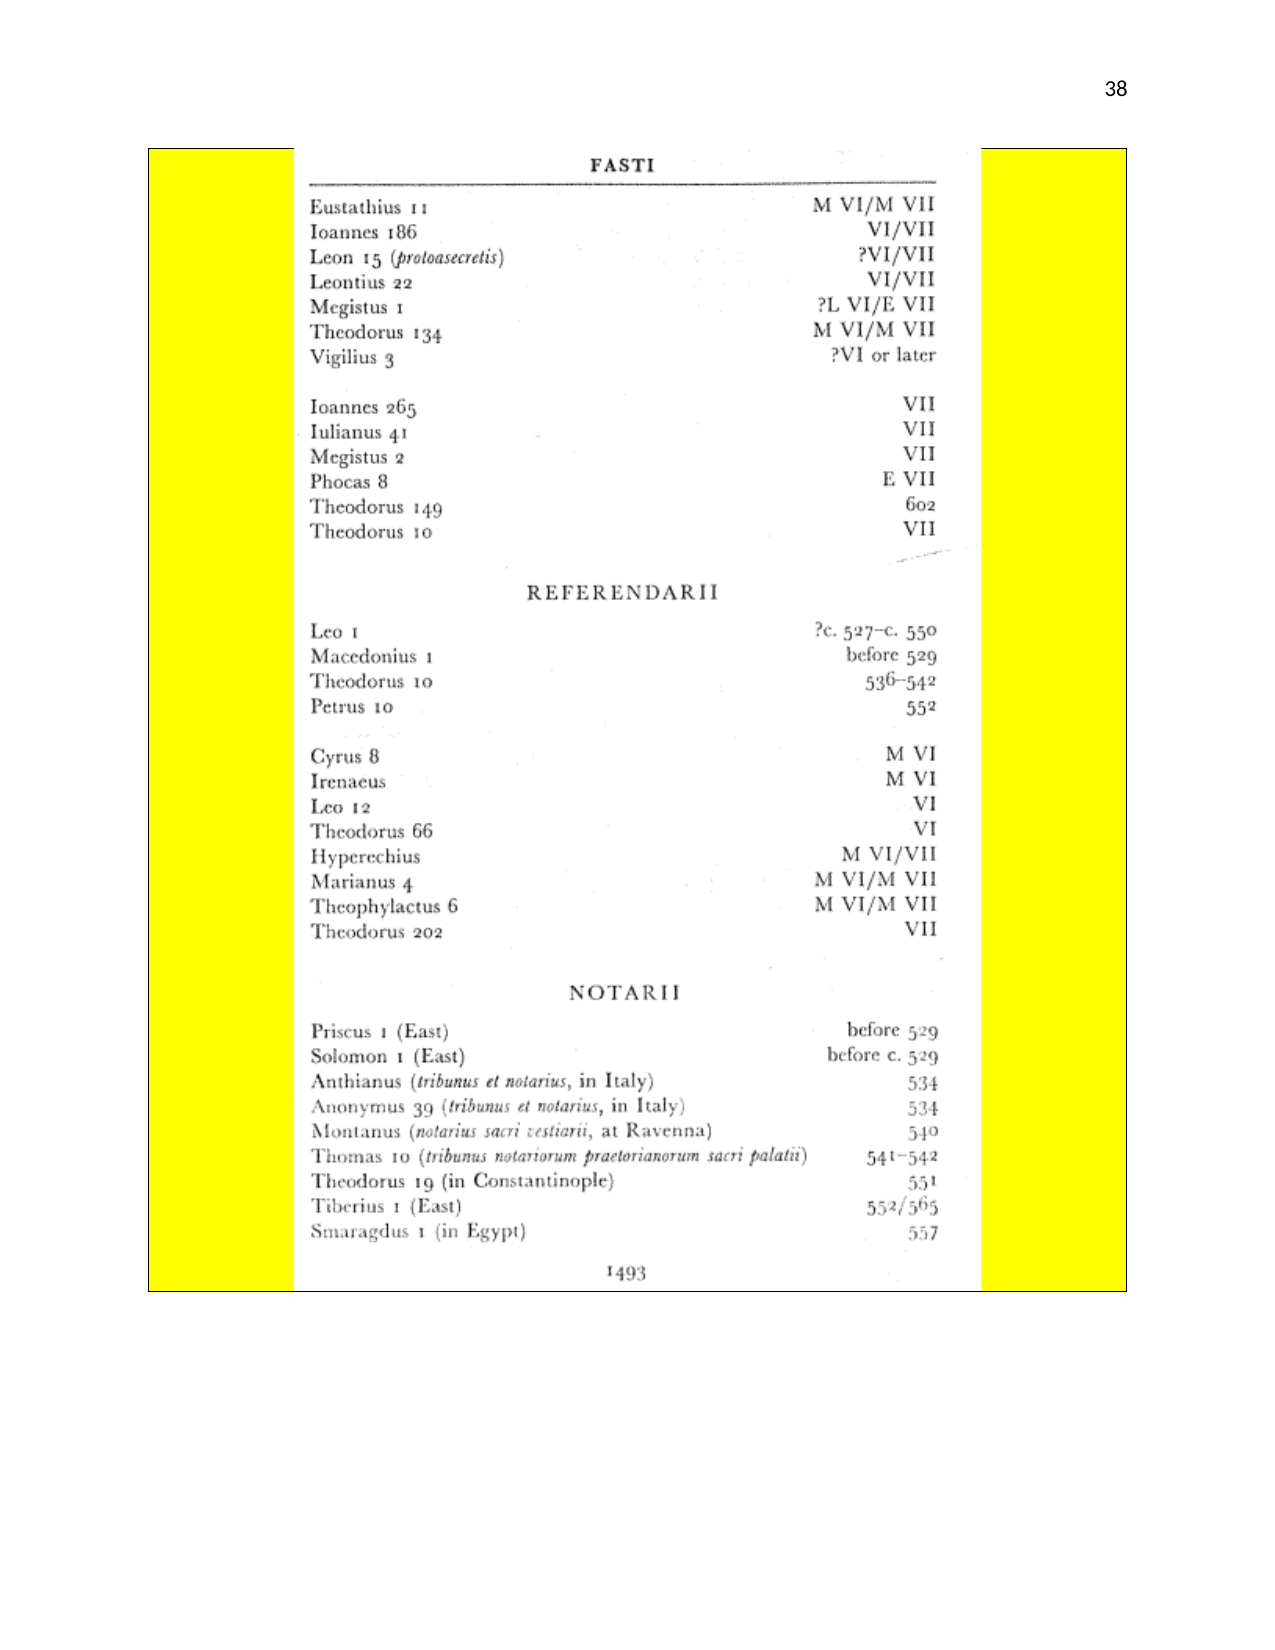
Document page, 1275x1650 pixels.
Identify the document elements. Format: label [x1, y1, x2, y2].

picture [293, 148, 982, 1291]
table_cell [149, 149, 293, 1291]
table_cell [982, 149, 1126, 1291]
